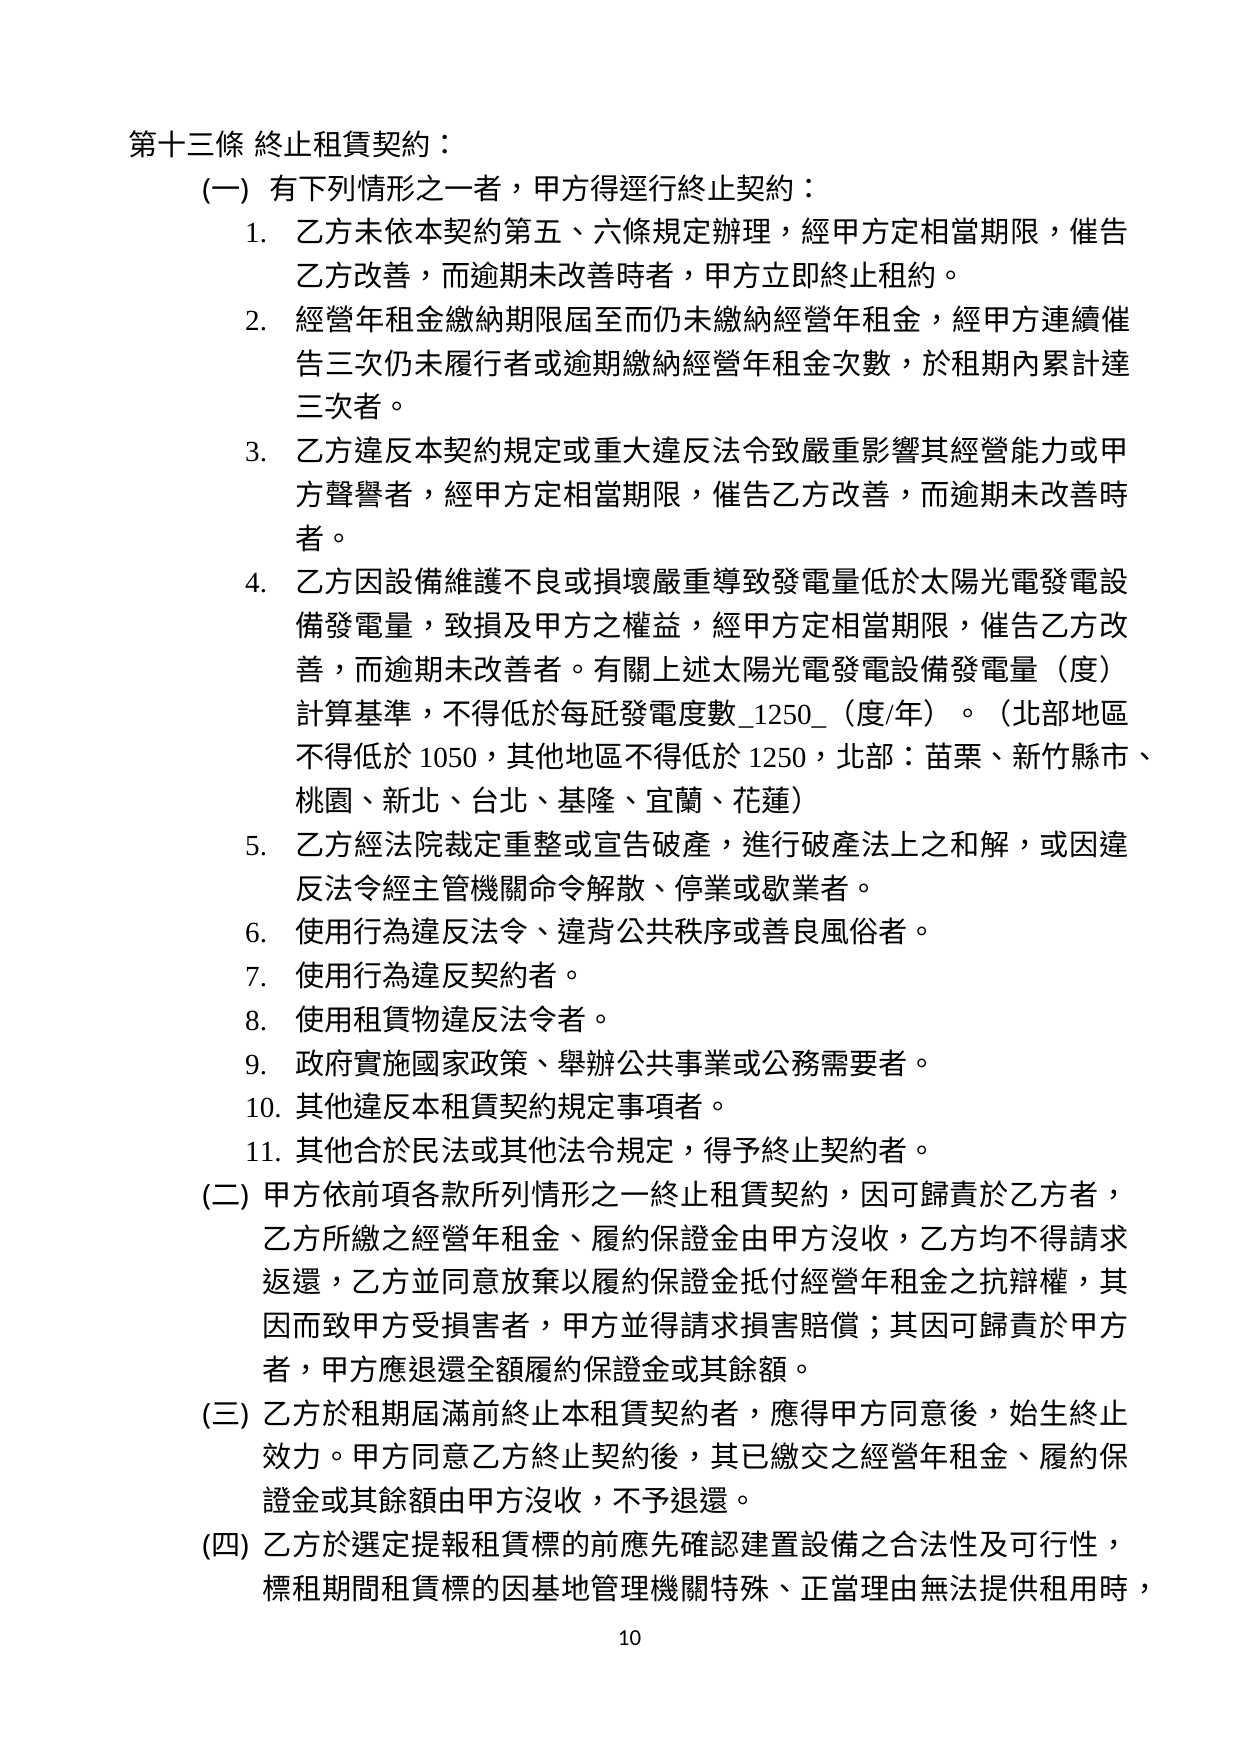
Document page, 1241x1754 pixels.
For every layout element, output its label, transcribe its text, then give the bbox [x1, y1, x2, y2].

list 甲方依前項各款所列情形之一終止租賃契約，因可歸責於乙方者，乙方所繳之經營年租金、履約保證金由甲方沒收，乙方均不得請求返還，乙方並同意放棄以履約保證金抵付經營年租金之抗辯權，其因而致甲方受損害者，甲方並得請求損害賠償；其因可歸責於甲方者，甲方應退還全額履約保證金或其餘額。 [202, 1170, 1130, 1389]
list 其他合於民法或其他法令規定，得予終止契約者。 [245, 1127, 1130, 1170]
list 終止租賃契約： [128, 120, 1130, 164]
list 乙方因設備維護不良或損壞嚴重導致發電量低於太陽光電發電設備發電量，致損及甲方之權益，經甲方定相當期限，催告乙方改善，而逾期未改善者。有關上述太陽光電發電設備發電量（度）計算基準，不得低於每瓩發電度數_1250_（度/年）。（北部地區不得低於1050，其他地區不得低於1250，北部：苗栗、新竹縣市、桃園、新北、台北、基隆、宜蘭、花蓮） [245, 558, 1130, 820]
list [202, 1520, 1130, 1608]
list 使用行為違反法令、違背公共秩序或善良風俗者。 [245, 908, 1130, 952]
list 乙方未依本契約第五、六條規定辦理，經甲方定相當期限，催告乙方改善，而逾期未改善時者，甲方立即終止租約。 [245, 208, 1130, 295]
list 有下列情形之一者，甲方得逕行終止契約： [202, 164, 1130, 208]
list 政府實施國家政策、舉辦公共事業或公務需要者。 [245, 1039, 1130, 1083]
list 乙方於租期屆滿前終止本租賃契約者，應得甲方同意後，始生終止效力。甲方同意乙方終止契約後，其已繳交之經營年租金、履約保證金或其餘額由甲方沒收，不予退還。 [202, 1389, 1130, 1520]
list 使用行為違反契約者。 [245, 952, 1130, 995]
list 經營年租金繳納期限屆至而仍未繳納經營年租金，經甲方連續催告三次仍未履行者或逾期繳納經營年租金次數，於租期內累計達三次者。 [245, 295, 1130, 427]
list 乙方經法院裁定重整或宣告破產，進行破產法上之和解，或因違反法令經主管機關命令解散、停業或歇業者。 [245, 820, 1130, 908]
list 乙方違反本契約規定或重大違反法令致嚴重影響其經營能力或甲方聲譽者，經甲方定相當期限，催告乙方改善，而逾期未改善時者。 [245, 427, 1130, 558]
list 其他違反本租賃契約規定事項者。 [245, 1083, 1130, 1127]
list 使用租賃物違反法令者。 [245, 995, 1130, 1039]
